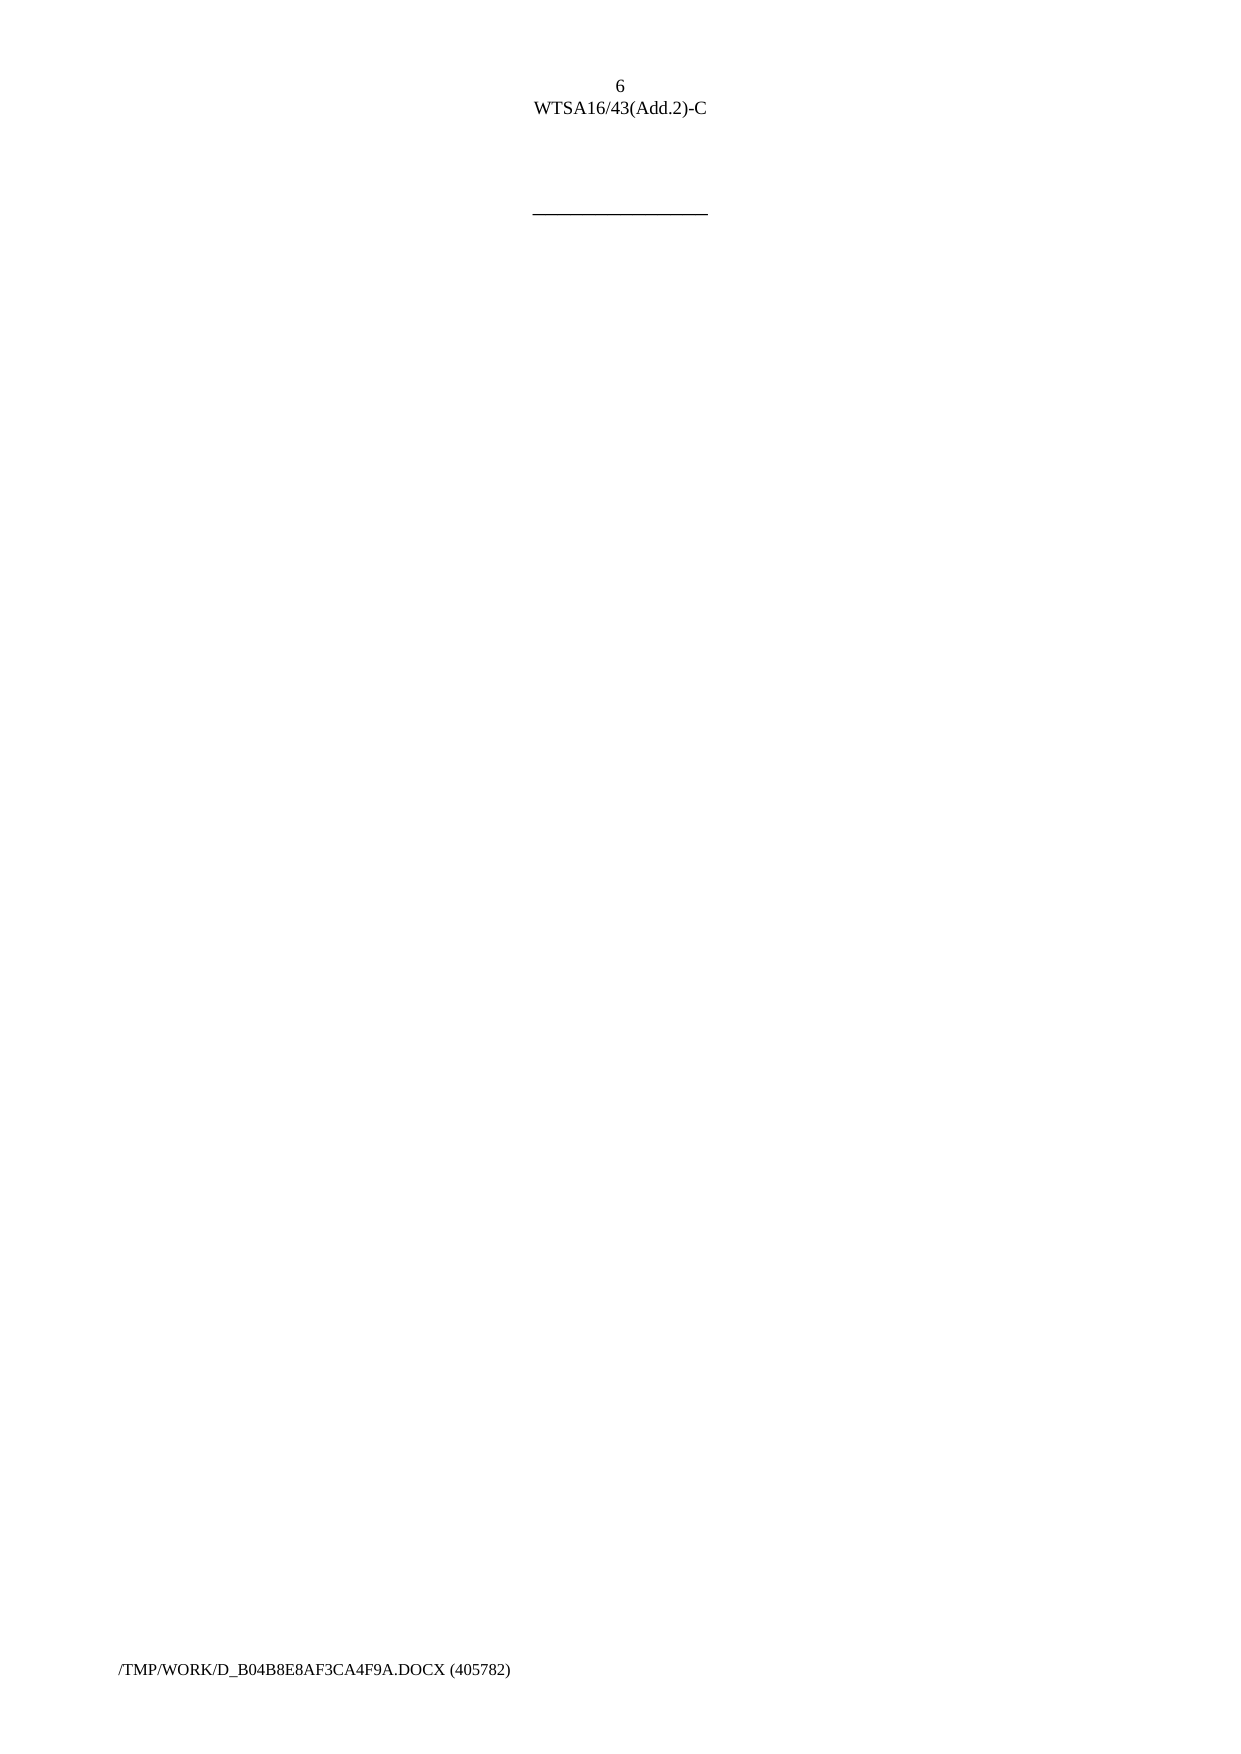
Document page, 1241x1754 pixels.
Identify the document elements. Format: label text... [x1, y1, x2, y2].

text ______________ [118, 189, 1122, 218]
